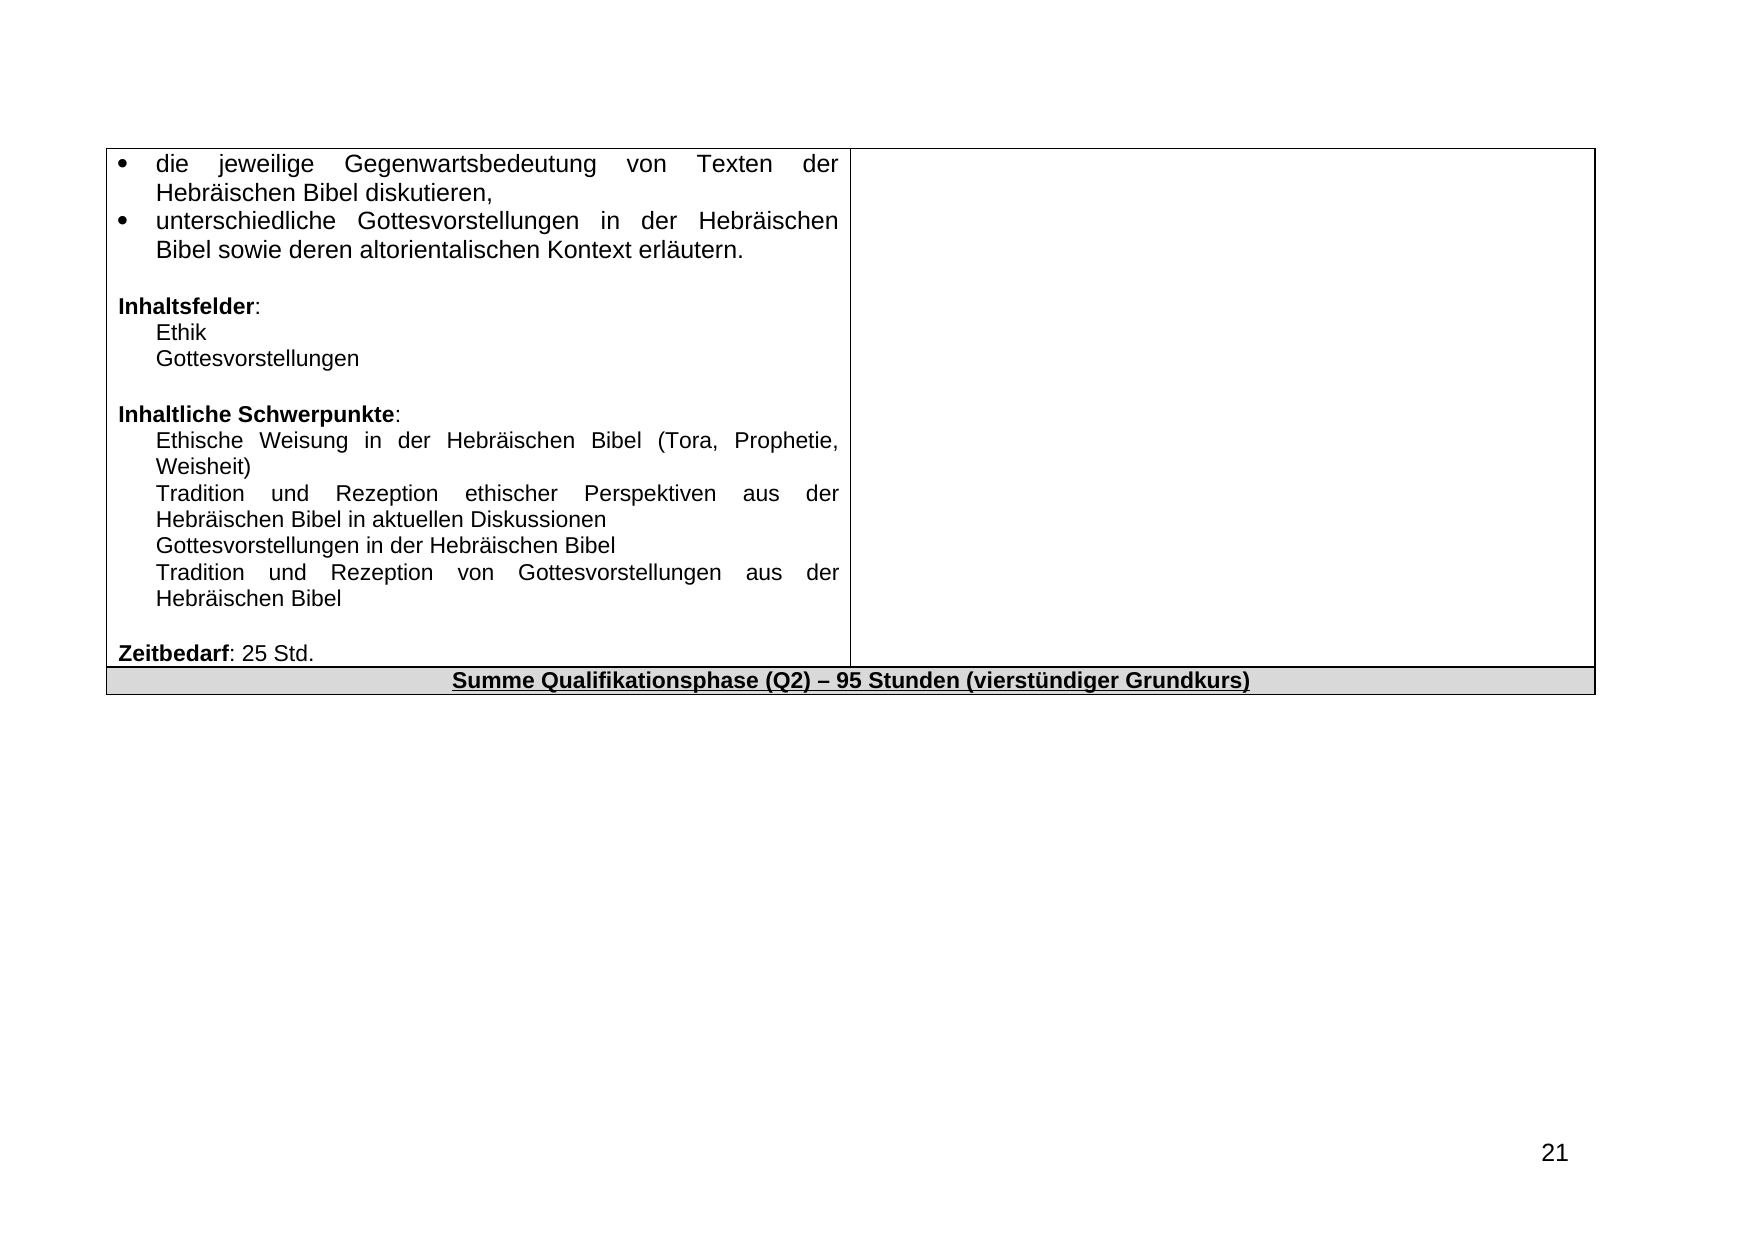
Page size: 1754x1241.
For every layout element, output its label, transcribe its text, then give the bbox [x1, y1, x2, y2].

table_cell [851, 149, 1594, 666]
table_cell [107, 149, 850, 666]
table_cell Summe Qualifikationsphase (Q2) – 95 Stunden (vierstündiger Grundkurs) [107, 668, 1594, 694]
